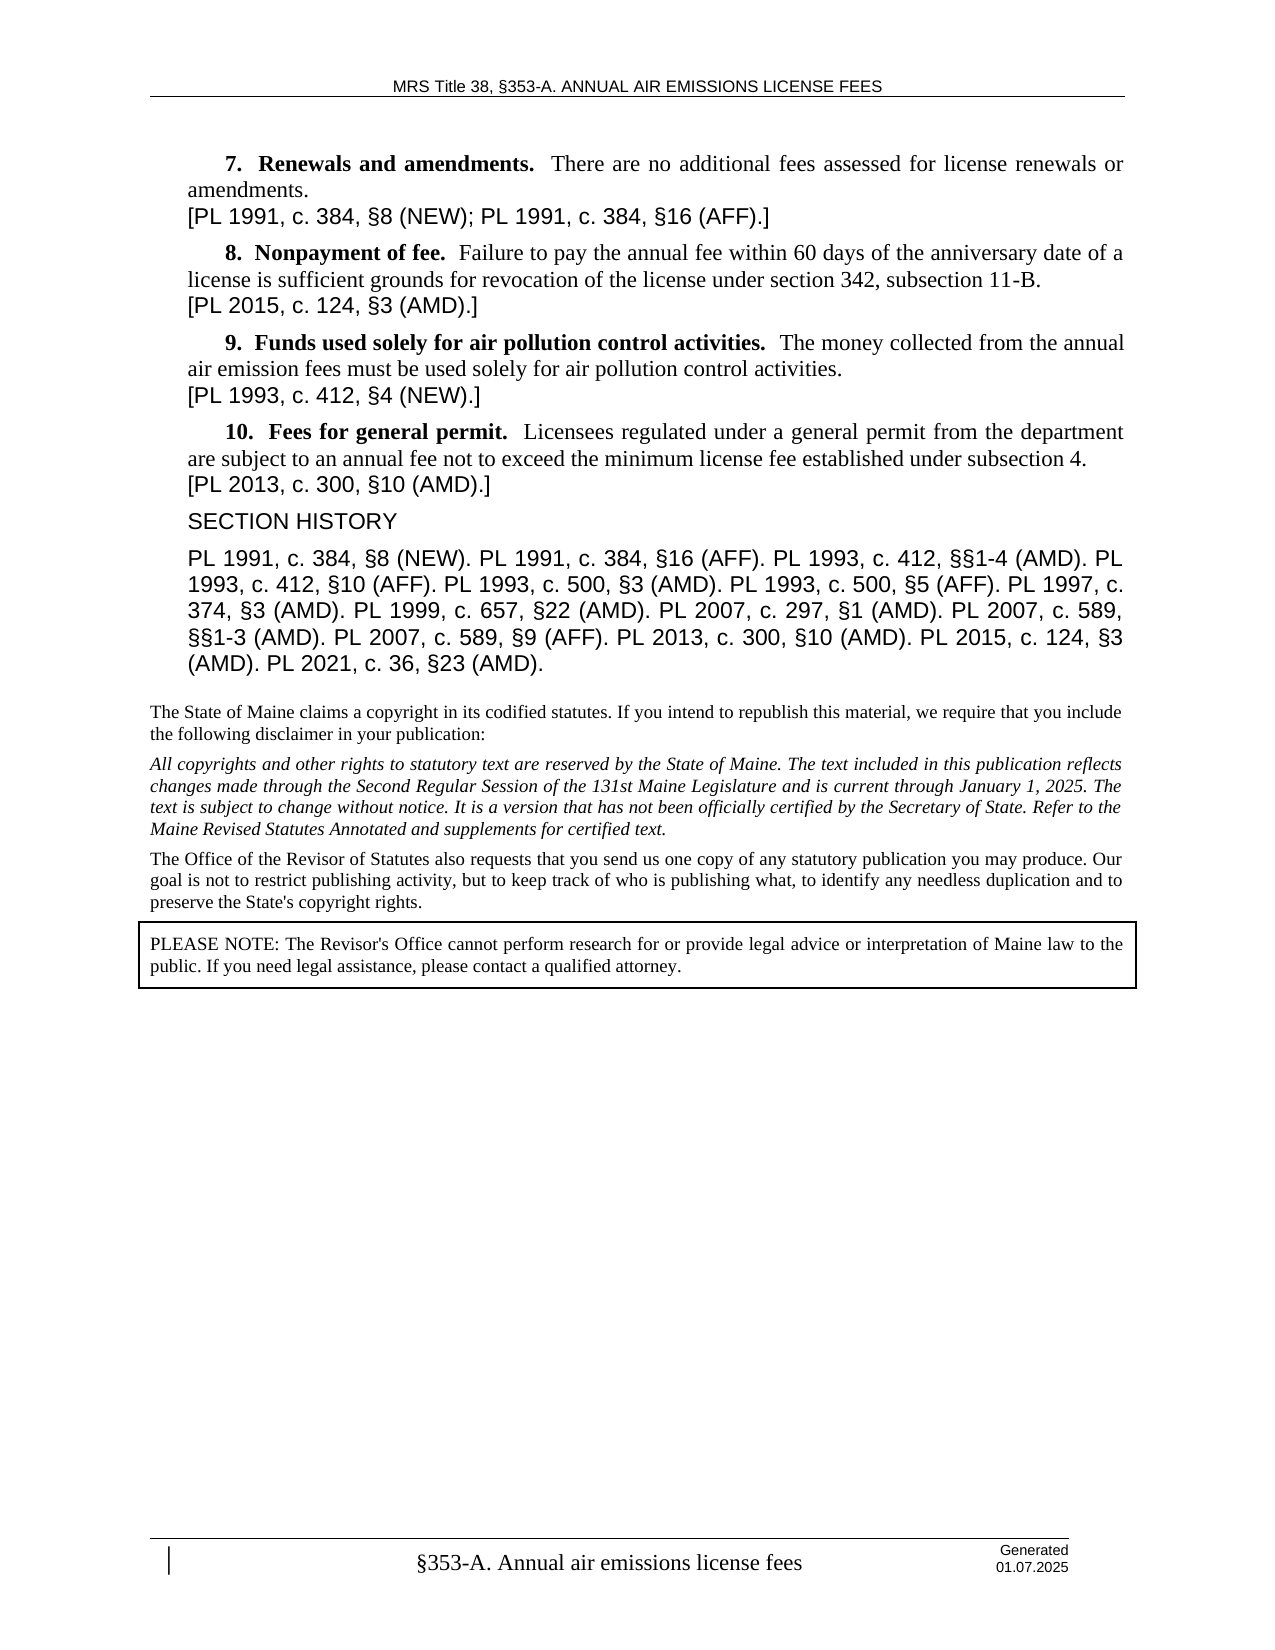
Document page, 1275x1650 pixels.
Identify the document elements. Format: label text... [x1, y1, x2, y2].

text PL 1991, c. 384, §8 (NEW). PL 1991, c. 384, §16 (AFF). PL 1993, c. 412, §§1-4 (AMD). PL 1993, c. 412, §10 (AFF). PL 1993, c. 500, §3 (AMD). PL 1993, c. 500, §5 (AFF). PL 1997, c. 374, §3 (AMD). PL 1999, c. 657, §22 (AMD). PL 2007, c. 297, §1 (AMD). PL 2007, c. 589, §§1-3 (AMD). PL 2007, c. 589, §9 (AFF). PL 2013, c. 300, §10 (AMD). PL 2015, c. 124, §3 (AMD). PL 2021, c. 36, §23 (AMD). [187, 545, 1125, 676]
text [PL 2015, c. 124, §3 (AMD).] [187, 292, 1125, 318]
text 8. Nonpayment of fee. Failure to pay the annual fee within 60 days of the anniversary date of a license is sufficient grounds for revocation of the license under section 342, subsection 11‑B. [187, 239, 1125, 292]
text [PL 2013, c. 300, §10 (AMD).] [187, 471, 1125, 497]
text The State of Maine claims a copyright in its codified statutes. If you intend to republish this material, we require that you include the following disclaimer in your publication: [150, 701, 1125, 744]
text 9. Funds used solely for air pollution control activities. The money collected from the annual air emission fees must be used solely for air pollution control activities. [187, 329, 1125, 382]
text All copyrights and other rights to statutory text are reserved by the State of Maine. The text included in this publication reflects changes made through the Second Regular Session of the 131st Maine Legislature and is current through January 1, 2025 . The text is subject to change without notice. It is a version that has not been officially certified by the Secretary of State. Refer to the Maine Revised Statutes Annotated and supplements for certified text. [150, 753, 1125, 839]
text SECTION HISTORY [187, 508, 1125, 534]
text [PL 1993, c. 412, §4 (NEW).] [187, 382, 1125, 408]
text 7. Renewals and amendments. There are no additional fees assessed for license renewals or amendments. [187, 150, 1125, 203]
text The Office of the Revisor of Statutes also requests that you send us one copy of any statutory publication you may produce. Our goal is not to restrict publishing activity, but to keep track of who is publishing what, to identify any needless duplication and to preserve the State's copyright rights. [150, 847, 1125, 912]
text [187, 203, 1125, 229]
text PLEASE NOTE: The Revisor's Office cannot perform research for or provide legal advice or interpretation of Maine law to the public. If you need legal assistance, please contact a qualified attorney. [140, 923, 1135, 987]
text 10. Fees for general permit. Licensees regulated under a general permit from the department are subject to an annual fee not to exceed the minimum license fee established under subsection 4. [187, 418, 1125, 471]
